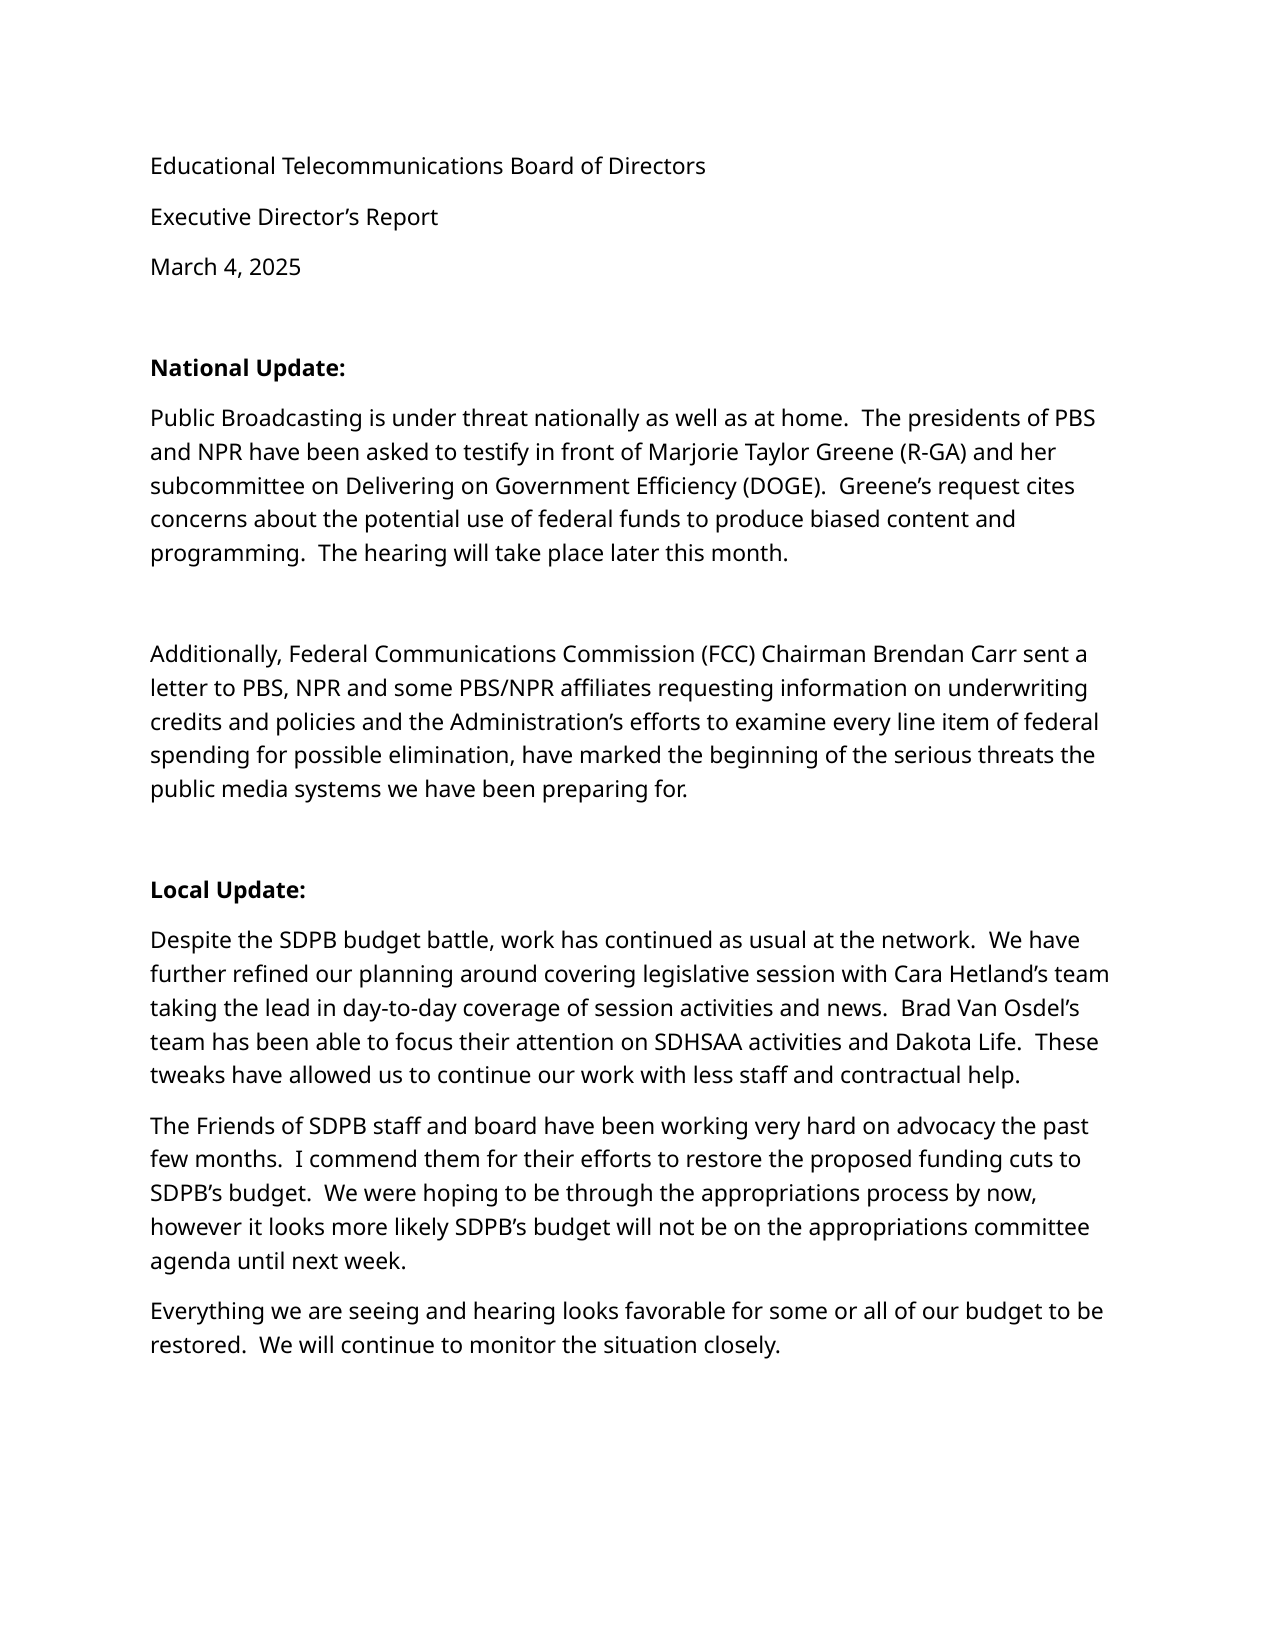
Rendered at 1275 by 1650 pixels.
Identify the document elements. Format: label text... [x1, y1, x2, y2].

text Local Update: [150, 874, 1125, 905]
text National Update: [150, 352, 1125, 383]
text Public Broadcasting is under threat nationally as well as at home. The presidents of PBS and NPR have been asked to testify in front of Marjorie Taylor Greene (R-GA) and her subcommittee on Delivering on Government Efficiency (DOGE). Greene’s request cites concerns about the potential use of federal funds to produce biased content and programming. The hearing will take place later this month. [150, 402, 1125, 568]
text Despite the SDPB budget battle, work has continued as usual at the network. We have further refined our planning around covering legislative session with Cara Hetland’s team taking the lead in day-to-day coverage of session activities and news. Brad Van Osdel’s team has been able to focus their attention on SDHSAA activities and Dakota Life. These tweaks have allowed us to continue our work with less staff and contractual help. [150, 924, 1125, 1090]
text Executive Director’s Report [150, 200, 1125, 232]
text Additionally, Federal Communications Commission (FCC) Chairman Brendan Carr sent a letter to PBS, NPR and some PBS/NPR affiliates requesting information on underwriting credits and policies and the Administration’s efforts to examine every line item of federal spending for possible elimination, have marked the beginning of the serious threats the public media systems we have been preparing for. [150, 638, 1125, 804]
text March 4, 2025 [150, 251, 1125, 282]
text Educational Telecommunications Board of Directors [150, 150, 1125, 181]
text The Friends of SDPB staff and board have been working very hard on advocacy the past few months. I commend them for their efforts to restore the proposed funding cuts to SDPB’s budget. We were hoping to be through the appropriations process by now, however it looks more likely SDPB’s budget will not be on the appropriations committee agenda until next week. [150, 1109, 1125, 1276]
text Everything we are seeing and hearing looks favorable for some or all of our budget to be restored. We will continue to monitor the situation closely. [150, 1295, 1125, 1360]
